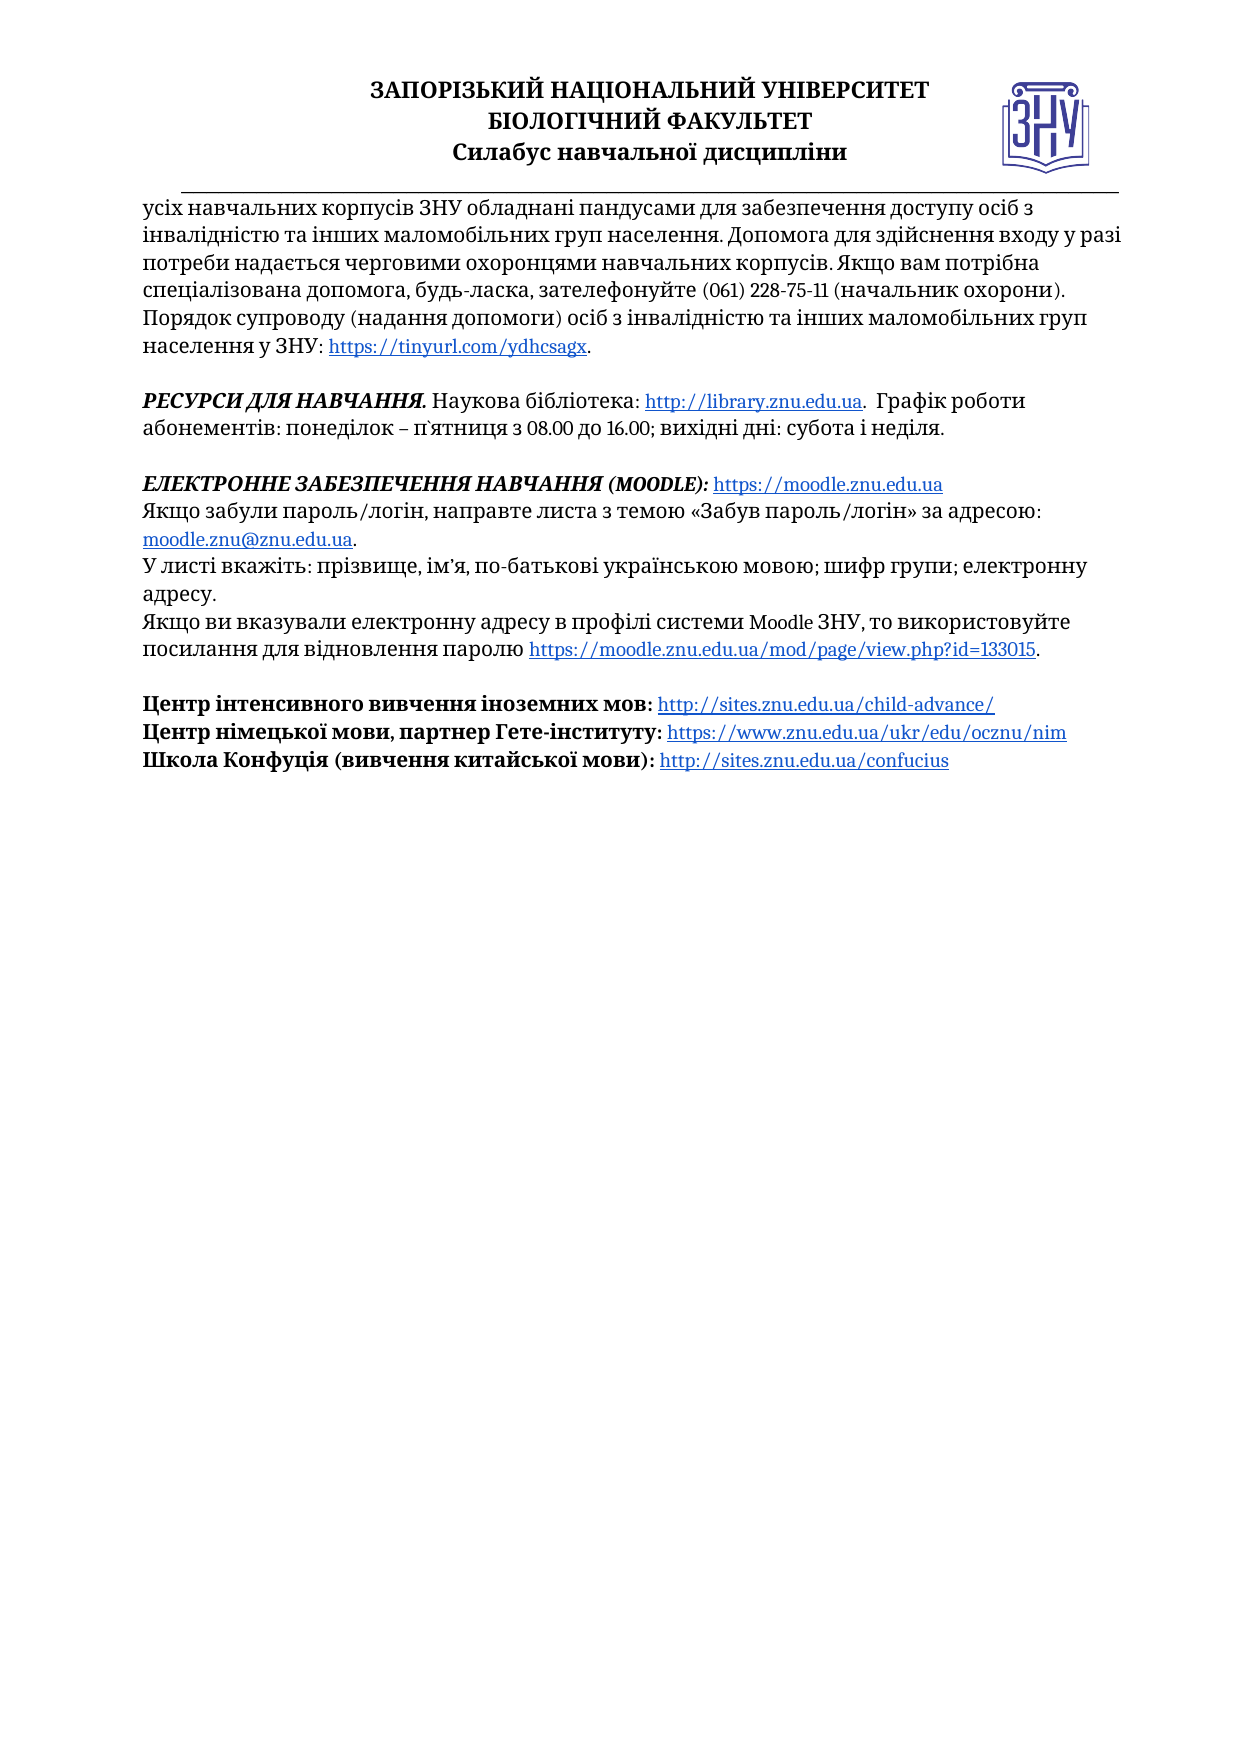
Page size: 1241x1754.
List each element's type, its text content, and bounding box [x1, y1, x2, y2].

text РЕСУРСИ ДЛЯ НАВЧАННЯ. Наукова бібліотека: http://library.znu.edu.ua. Графік роботи [142, 389, 1181, 413]
text ЕЛЕКТРОННЕ ЗАБЕЗПЕЧЕННЯ НАВЧАННЯ (MOODLE): https://moodle.znu.edu.ua [142, 472, 1181, 496]
text moodle.znu@znu.edu.ua. [142, 527, 1181, 551]
text Якщо ви вказували електронну адресу в профілі системи Moodle ЗНУ, то використовуйте [142, 610, 1181, 634]
text Порядок супроводу (надання допомоги) осіб з інвалідністю та інших маломобільних груп [142, 307, 1181, 331]
text потреби надається черговими охоронцями навчальних корпусів. Якщо вам потрібна [142, 251, 1181, 275]
text У листі вкажіть: прізвище, ім’я, по-батькові українською мовою; шифр групи; електронну [142, 555, 1181, 579]
text абонементів: понеділок – п`ятниця з 08.00 до 16.00; вихідні дні: субота і неділя. [142, 417, 1181, 441]
text посилання для відновлення паролю https://moodle.znu.edu.ua/mod/page/view.php?id=133015. [142, 638, 1181, 662]
text населення у ЗНУ: https://tinyurl.com/ydhcsagx. [142, 334, 1181, 358]
text спеціалізована допомога, будь-ласка, зателефонуйте (061) 228-75-11 (начальник охорони). [142, 279, 1181, 303]
text інвалідністю та інших маломобільних груп населення. Допомога для здійснення входу у разі [142, 224, 1181, 248]
text Центр німецької мови, партнер Гете-інституту: https://www.znu.edu.ua/ukr/edu/ocznu/nim [142, 721, 1181, 745]
text адресу. [142, 583, 1181, 607]
picture [1002, 82, 1090, 174]
text Якщо забули пароль/логін, направте листа з темою «Забув пароль/логін» за адресою: [142, 500, 1181, 524]
text усіх навчальних корпусів ЗНУ обладнані пандусами для забезпечення доступу осіб з [142, 196, 1181, 220]
text Школа Конфуція (вивчення китайської мови): http://sites.znu.edu.ua/confucius [142, 748, 1181, 772]
text Центр інтенсивного вивчення іноземних мов: http://sites.znu.edu.ua/child-advance/ [142, 693, 1181, 717]
